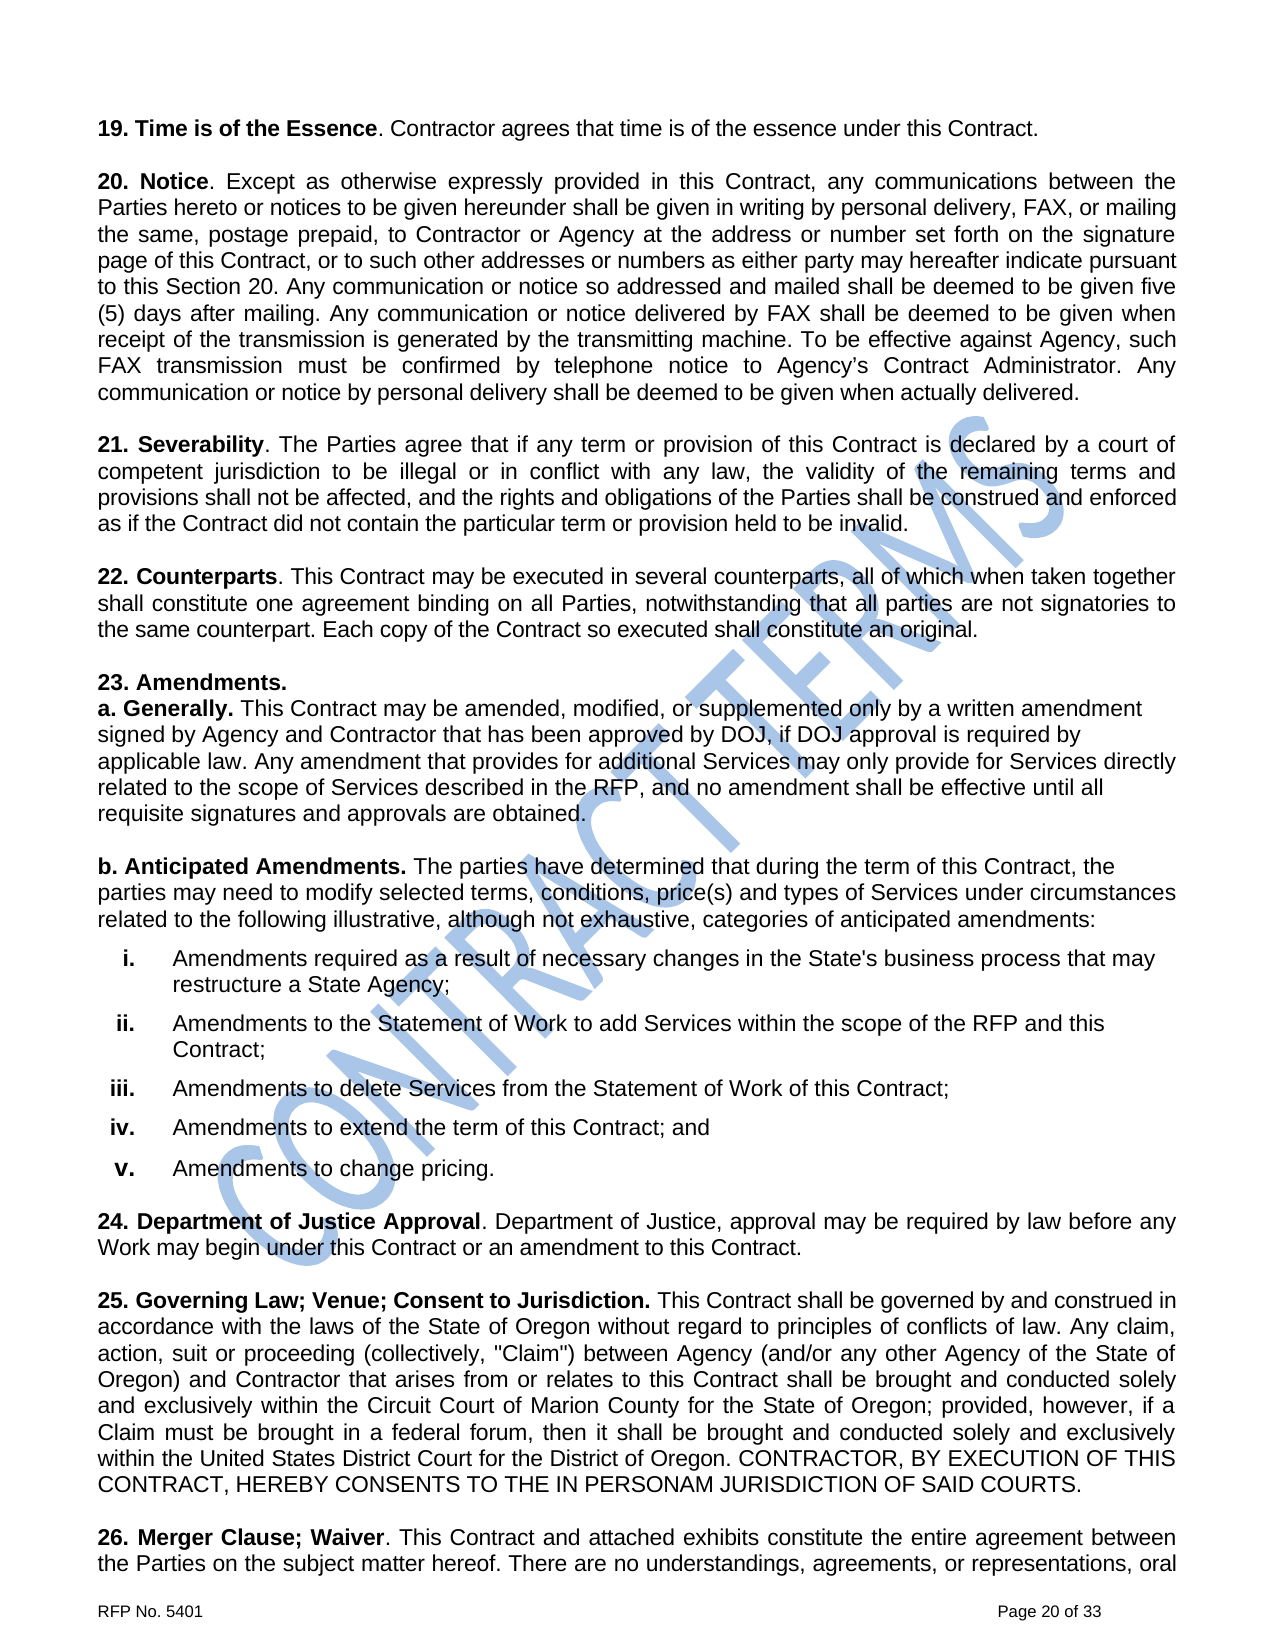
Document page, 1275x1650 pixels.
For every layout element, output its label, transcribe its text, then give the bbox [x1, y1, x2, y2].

list Amendments to delete Services from the Statement of Work of this Contract; [135, 1075, 1177, 1101]
text 22. Counterparts. This Contract may be executed in several counterparts, all of which when taken together shall constitute one agreement binding on all Parties, notwithstanding that all parties are not signatories to the same counterpart. Each copy of the Contract so executed shall constitute an original. [97, 563, 1177, 642]
text a. Generally. This Contract may be amended, modified, or supplemented only by a written amendment signed by Agency and Contractor that has been approved by DOJ, if DOJ approval is required by applicable law. Any amendment that provides for additional Services may only provide for Services directly related to the scope of Services described in the RFP, and no amendment shall be effective until all requisite signatures and approvals are obtained. [97, 695, 1177, 827]
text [97, 1524, 1177, 1577]
list Amendments to extend the term of this Contract; and [135, 1114, 1177, 1140]
list Amendments to change pricing. [135, 1153, 1177, 1181]
list Amendments required as a result of necessary changes in the State's business process that may restructure a State Agency; [135, 944, 1177, 997]
text 23. Amendments. [97, 668, 1177, 695]
text 24. Department of Justice Approval. Department of Justice, approval may be required by law before any Work may begin under this Contract or an amendment to this Contract. [97, 1208, 1177, 1261]
text b. Anticipated Amendments. The parties have determined that during the term of this Contract, the parties may need to modify selected terms, conditions, price(s) and types of Services under circumstances related to the following illustrative, although not exhaustive, categories of anticipated amendments: [97, 853, 1177, 932]
text 25. Governing Law; Venue; Consent to Jurisdiction. This Contract shall be governed by and construed in accordance with the laws of the State of Oregon without regard to principles of conflicts of law. Any claim, action, suit or proceeding (collectively, "Claim") between Agency (and/or any other Agency of the State of Oregon) and Contractor that arises from or relates to this Contract shall be brought and conducted solely and exclusively within the Circuit Court of Marion County for the State of Oregon; provided, however, if a Claim must be brought in a federal forum, then it shall be brought and conducted solely and exclusively within the United States District Court for the District of Oregon. CONTRACTOR, BY EXECUTION OF THIS CONTRACT, HEREBY CONSENTS TO THE IN PERSONAM JURISDICTION OF SAID COURTS. [97, 1287, 1177, 1498]
text 20. Notice. Except as otherwise expressly provided in this Contract, any communications between the Parties hereto or notices to be given hereunder shall be given in writing by personal delivery, FAX, or mailing the same, postage prepaid, to Contractor or Agency at the address or number set forth on the signature page of this Contract, or to such other addresses or numbers as either party may hereafter indicate pursuant to this Section 20. Any communication or notice so addressed and mailed shall be deemed to be given five (5) days after mailing. Any communication or notice delivered by FAX shall be deemed to be given when receipt of the transmission is generated by the transmitting machine. To be effective against Agency, such FAX transmission must be confirmed by telephone notice to Agency’s Contract Administrator. Any communication or notice by personal delivery shall be deemed to be given when actually delivered. [97, 168, 1177, 405]
text 21. Severability. The Parties agree that if any term or provision of this Contract is declared by a court of competent jurisdiction to be illegal or in conflict with any law, the validity of the remaining terms and provisions shall not be affected, and the rights and obligations of the Parties shall be construed and enforced as if the Contract did not contain the particular term or provision held to be invalid. [97, 431, 1177, 537]
list Amendments to the Statement of Work to add Services within the scope of the RFP and this Contract; [135, 1010, 1177, 1062]
text 19. Time is of the Essence. Contractor agrees that time is of the essence under this Contract. [97, 115, 1177, 141]
